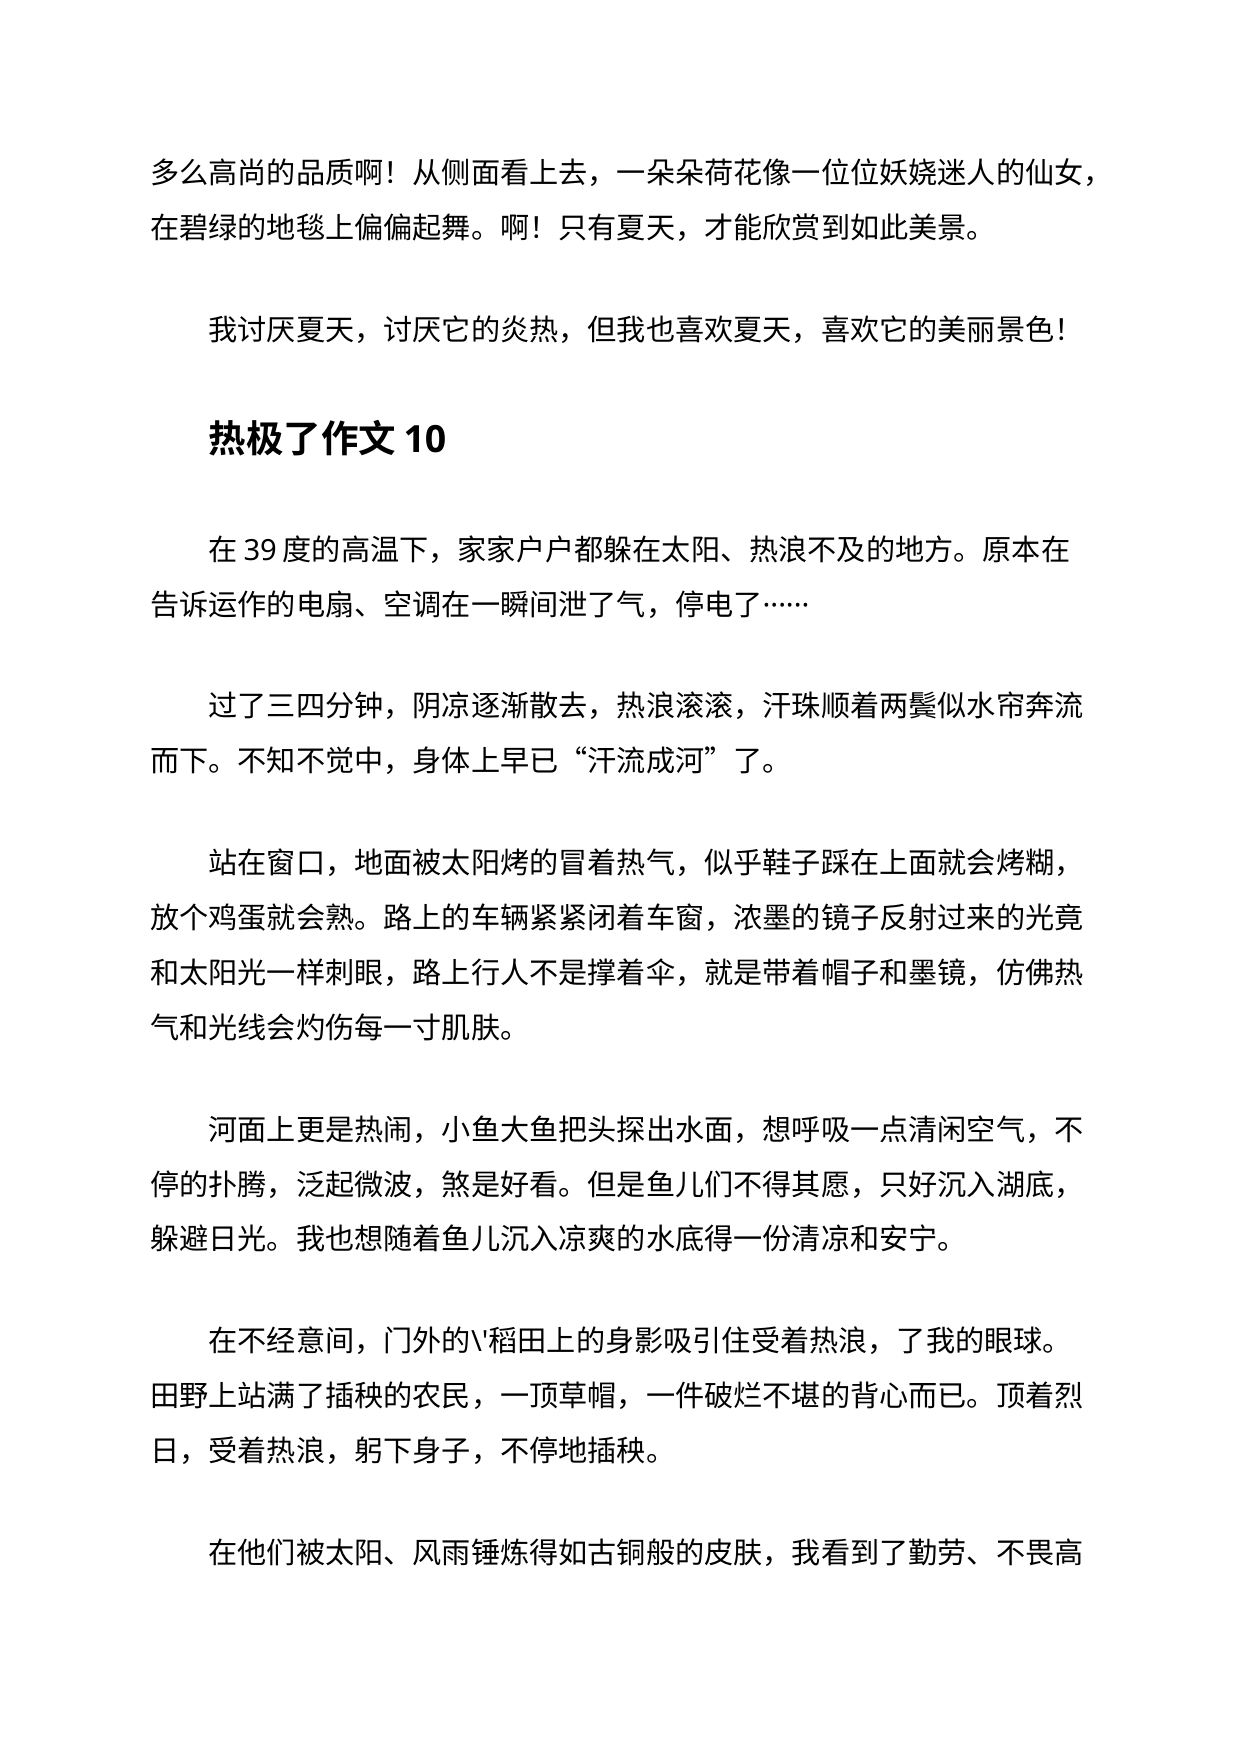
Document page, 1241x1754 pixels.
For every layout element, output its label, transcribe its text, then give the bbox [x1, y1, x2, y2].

text 热极了作文10 [150, 408, 1090, 463]
text 河面上更是热闹，小鱼大鱼把头探出水面，想呼吸一点清闲空气，不停的扑腾，泛起微波，煞是好看。但是鱼儿们不得其愿，只好沉入湖底，躲避日光。我也想随着鱼儿沉入凉爽的水底得一份清凉和安宁。 [150, 1106, 1090, 1258]
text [150, 150, 1090, 247]
text 过了三四分钟，阴凉逐渐散去，热浪滚滚，汗珠顺着两鬓似水帘奔流而下。不知不觉中，身体上早已“汗流成河”了。 [150, 683, 1090, 780]
text 我讨厌夏天，讨厌它的炎热，但我也喜欢夏天，喜欢它的美丽景色！ [150, 307, 1090, 349]
text 站在窗口，地面被太阳烤的冒着热气，似乎鞋子踩在上面就会烤糊，放个鸡蛋就会熟。路上的车辆紧紧闭着车窗，浓墨的镜子反射过来的光竟和太阳光一样刺眼，路上行人不是撑着伞，就是带着帽子和墨镜，仿佛热气和光线会灼伤每一寸肌肤。 [150, 840, 1090, 1047]
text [150, 1529, 1090, 1572]
text 在39度的高温下，家家户户都躲在太阳、热浪不及的地方。原本在告诉运作的电扇、空调在一瞬间泄了气，停电了······ [150, 526, 1090, 623]
text 在不经意间，门外的\'稻田上的身影吸引住受着热浪，了我的眼球。田野上站满了插秧的农民，一顶草帽，一件破烂不堪的背心而已。顶着烈日，受着热浪，躬下身子，不停地插秧。 [150, 1318, 1090, 1470]
